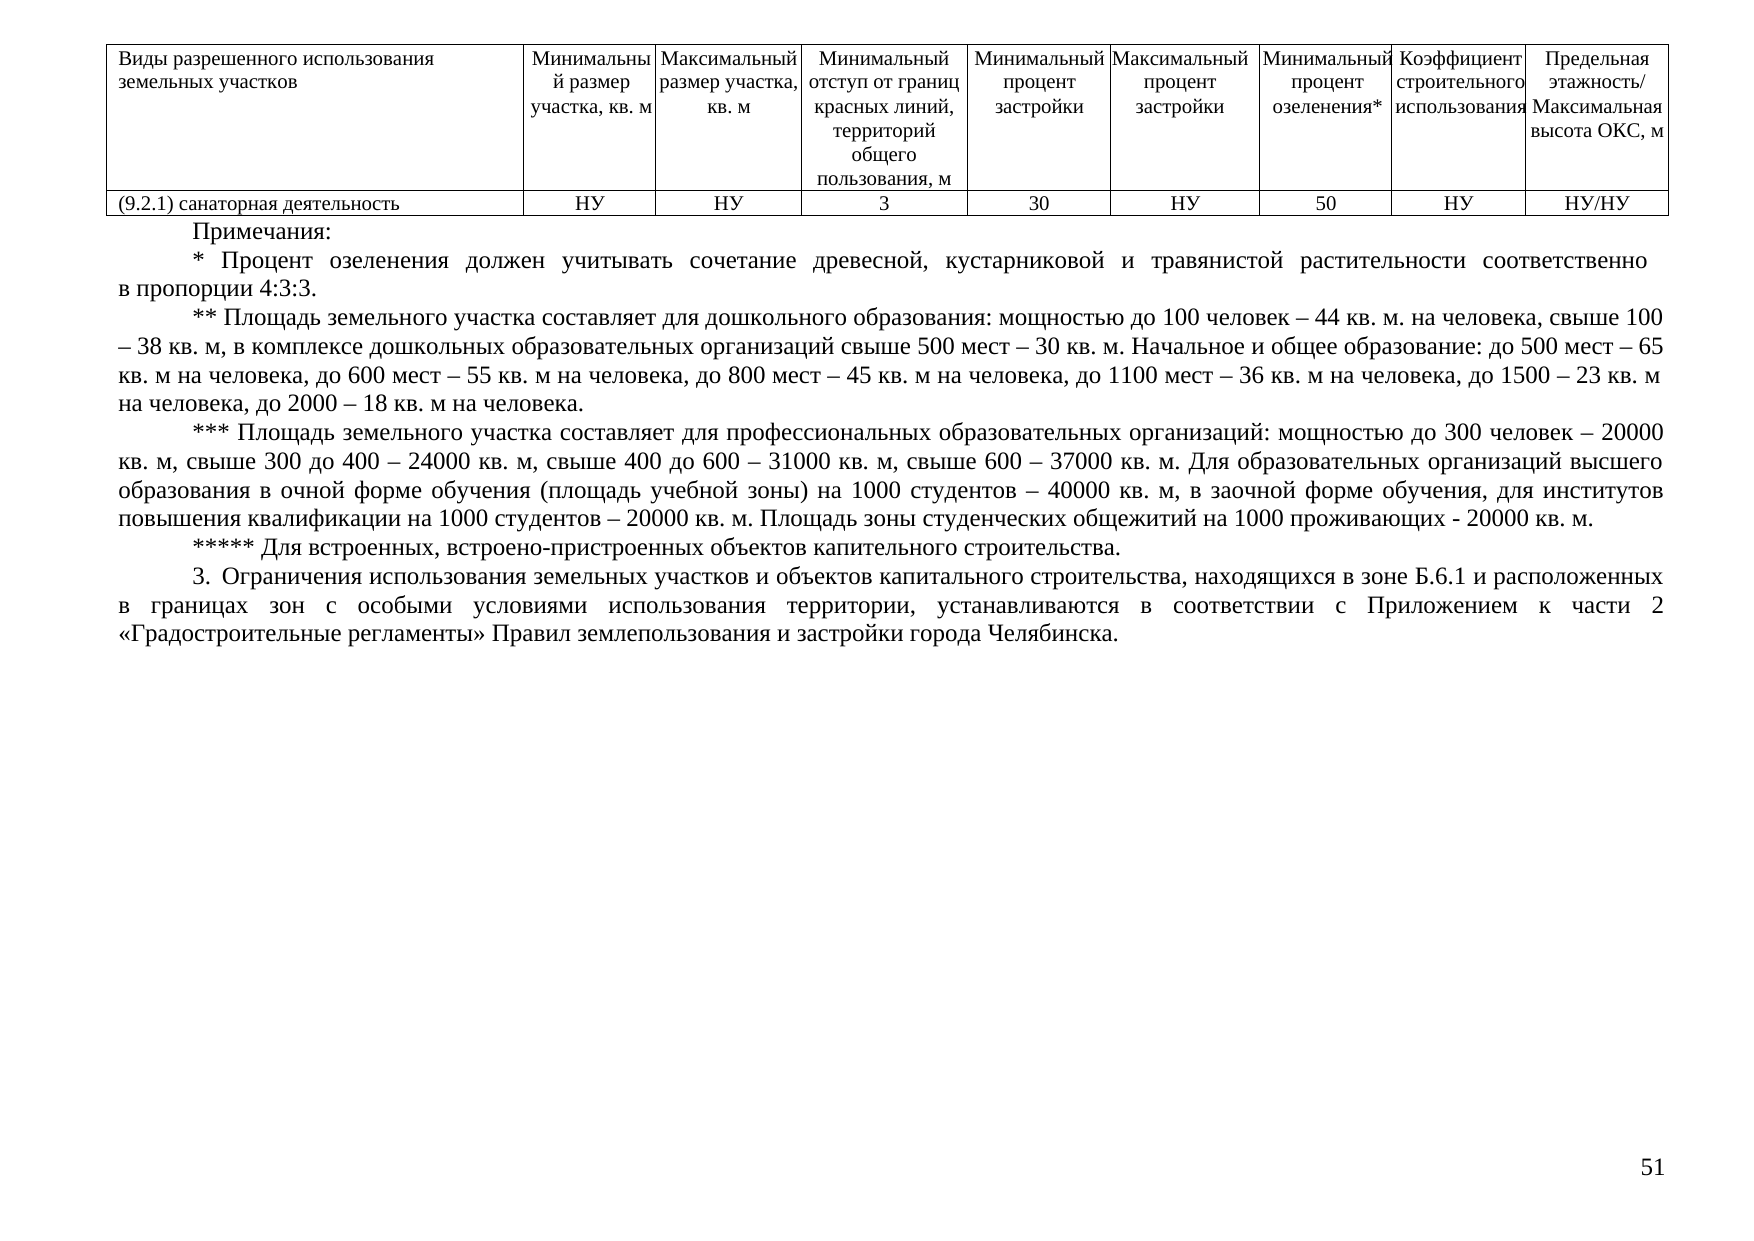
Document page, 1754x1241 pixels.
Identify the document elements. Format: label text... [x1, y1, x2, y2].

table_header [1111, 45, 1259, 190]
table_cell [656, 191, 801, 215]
text *** Площадь земельного участка составляет для профессиональных образовательных организаций: мощностью до 300 человек – 20000 кв. м, свыше 300 до 400 – 24000 кв. м, свыше 400 до 600 – 31000 кв. м, свыше 600 – 37000 кв. м. Для образовательных организаций высшего образования в очной форме обучения (площадь учебной зоны) на 1000 студентов – 40000 кв. м, в заочной форме обучения, для институтов повышения квалификации на 1000 студентов – 20000 кв. м. Площадь зоны студенческих общежитий на 1000 проживающих - 20000 кв. м. [118, 417, 1665, 532]
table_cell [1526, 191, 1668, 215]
text ***** Для встроенных, встроено-пристроенных объектов капительного строительства. [118, 532, 1665, 561]
text ** Площадь земельного участка составляет для дошкольного образования: мощностью до 100 человек – 44 кв. м. на человека, свыше 100 – 38 кв. м, в комплексе дошкольных образовательных организаций свыше 500 мест – 30 кв. м. Начальное и общее образование: до 500 мест – 65 кв. м на человека, до 600 мест – 55 кв. м на человека, до 800 мест – 45 кв. м на человека, до 1100 мест – 36 кв. м на человека, до 1500 – 23 кв. м на человека, до 2000 – 18 кв. м на человека. [118, 302, 1665, 417]
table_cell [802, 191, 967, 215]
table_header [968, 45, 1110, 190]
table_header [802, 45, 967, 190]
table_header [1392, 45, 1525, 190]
text Примечания: [118, 216, 1665, 245]
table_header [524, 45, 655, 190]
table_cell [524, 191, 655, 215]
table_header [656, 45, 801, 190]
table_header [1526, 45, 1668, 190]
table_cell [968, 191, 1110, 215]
list Ограничения использования земельных участков и объектов капитального строительства, находящихся в зоне Б.6.1 и расположенных в границах зон с особыми условиями использования территории, устанавливаются в соответствии с Приложением к части 2 «Градостроительные регламенты» Правил землепользования и застройки города Челябинска. [118, 561, 1665, 647]
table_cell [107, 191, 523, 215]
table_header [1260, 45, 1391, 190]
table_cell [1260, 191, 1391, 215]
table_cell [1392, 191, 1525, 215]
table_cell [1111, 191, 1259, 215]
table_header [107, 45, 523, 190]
text * Процент озеленения должен учитывать сочетание древесной, кустарниковой и травянистой растительности соответственно в пропорции 4:3:3. [118, 245, 1665, 302]
